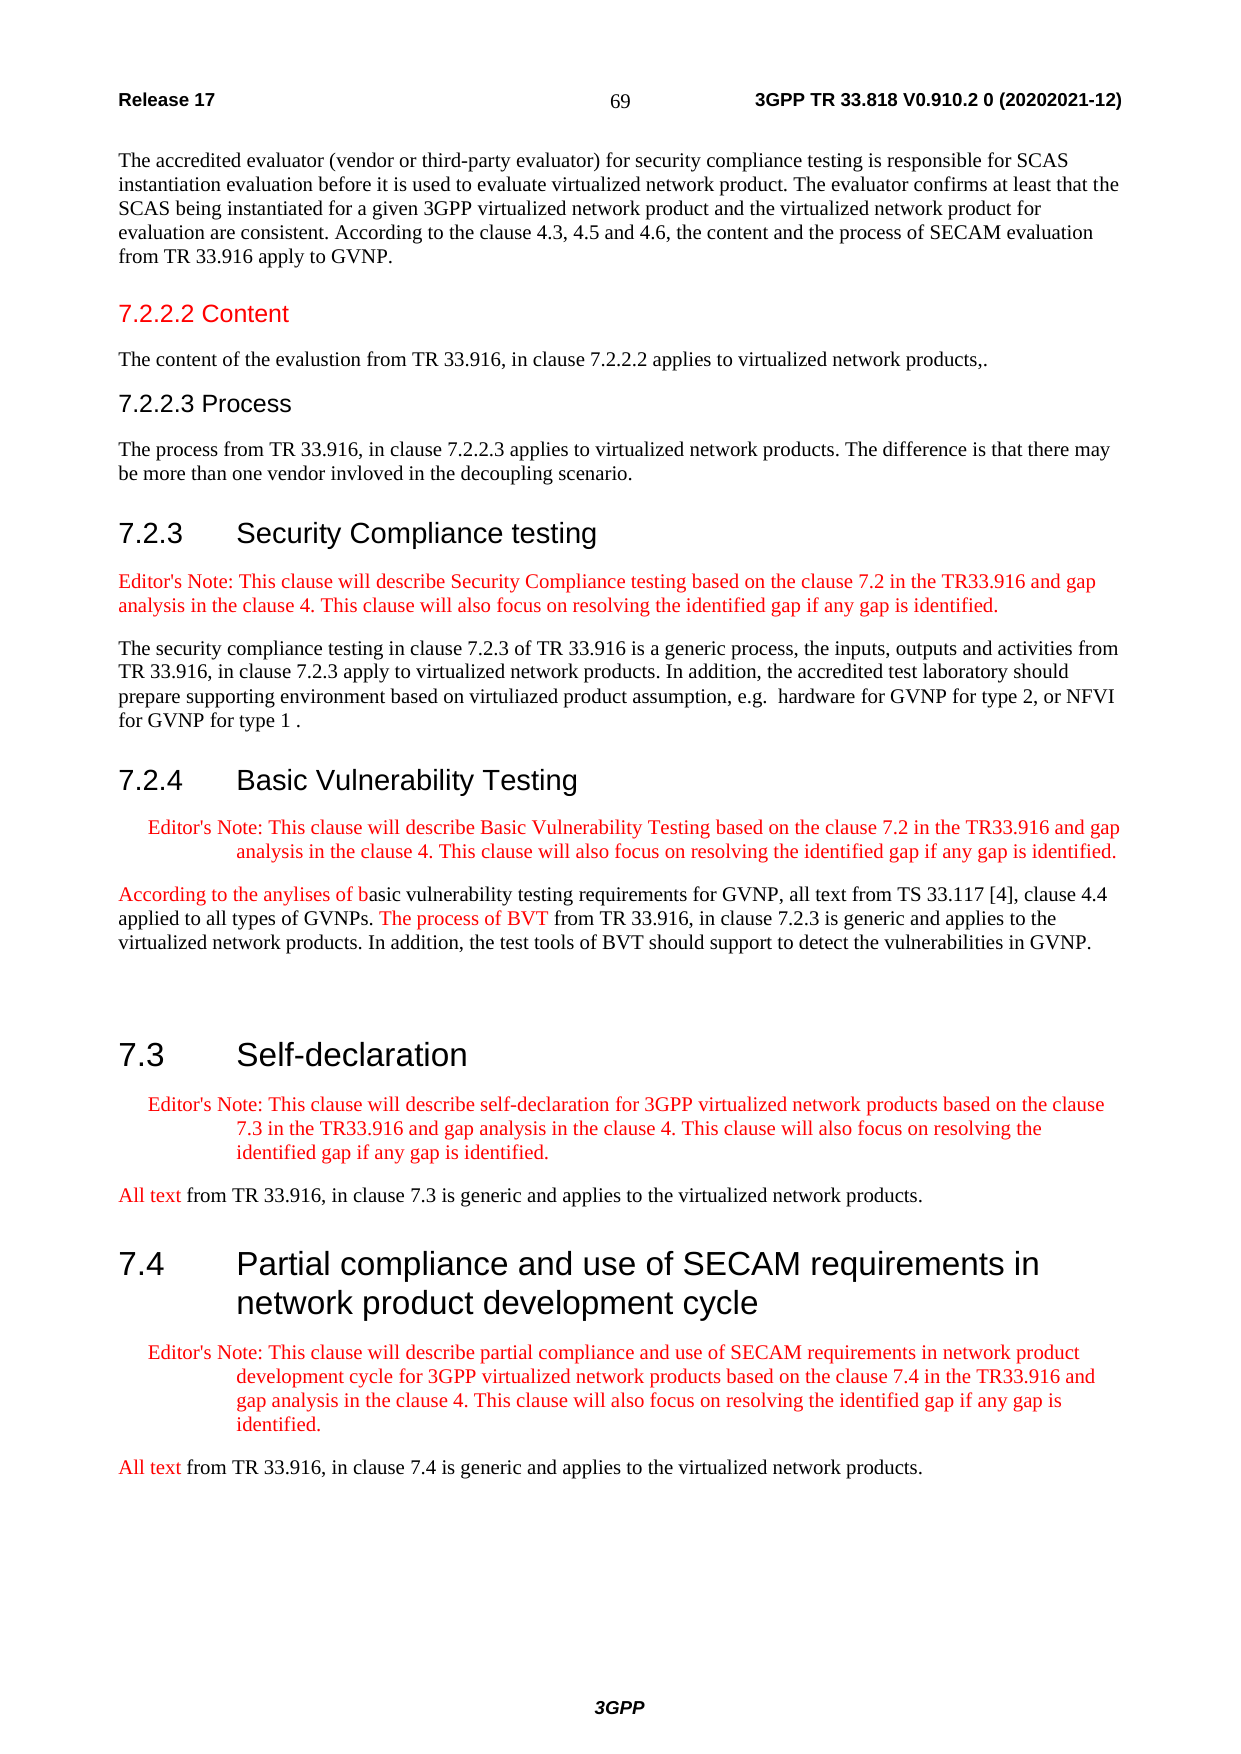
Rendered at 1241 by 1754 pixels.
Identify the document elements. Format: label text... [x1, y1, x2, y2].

subtitle 7.2.3 Security Compliance testing [118, 516, 1122, 550]
subtitle 7.3 Self-declaration [118, 1034, 1122, 1073]
subtitle 7.2.4 Basic Vulnerability Testing [118, 763, 1122, 796]
subtitle 7.4 Partial compliance and use of SECAM requirements in network product development cycle [118, 1244, 1122, 1321]
